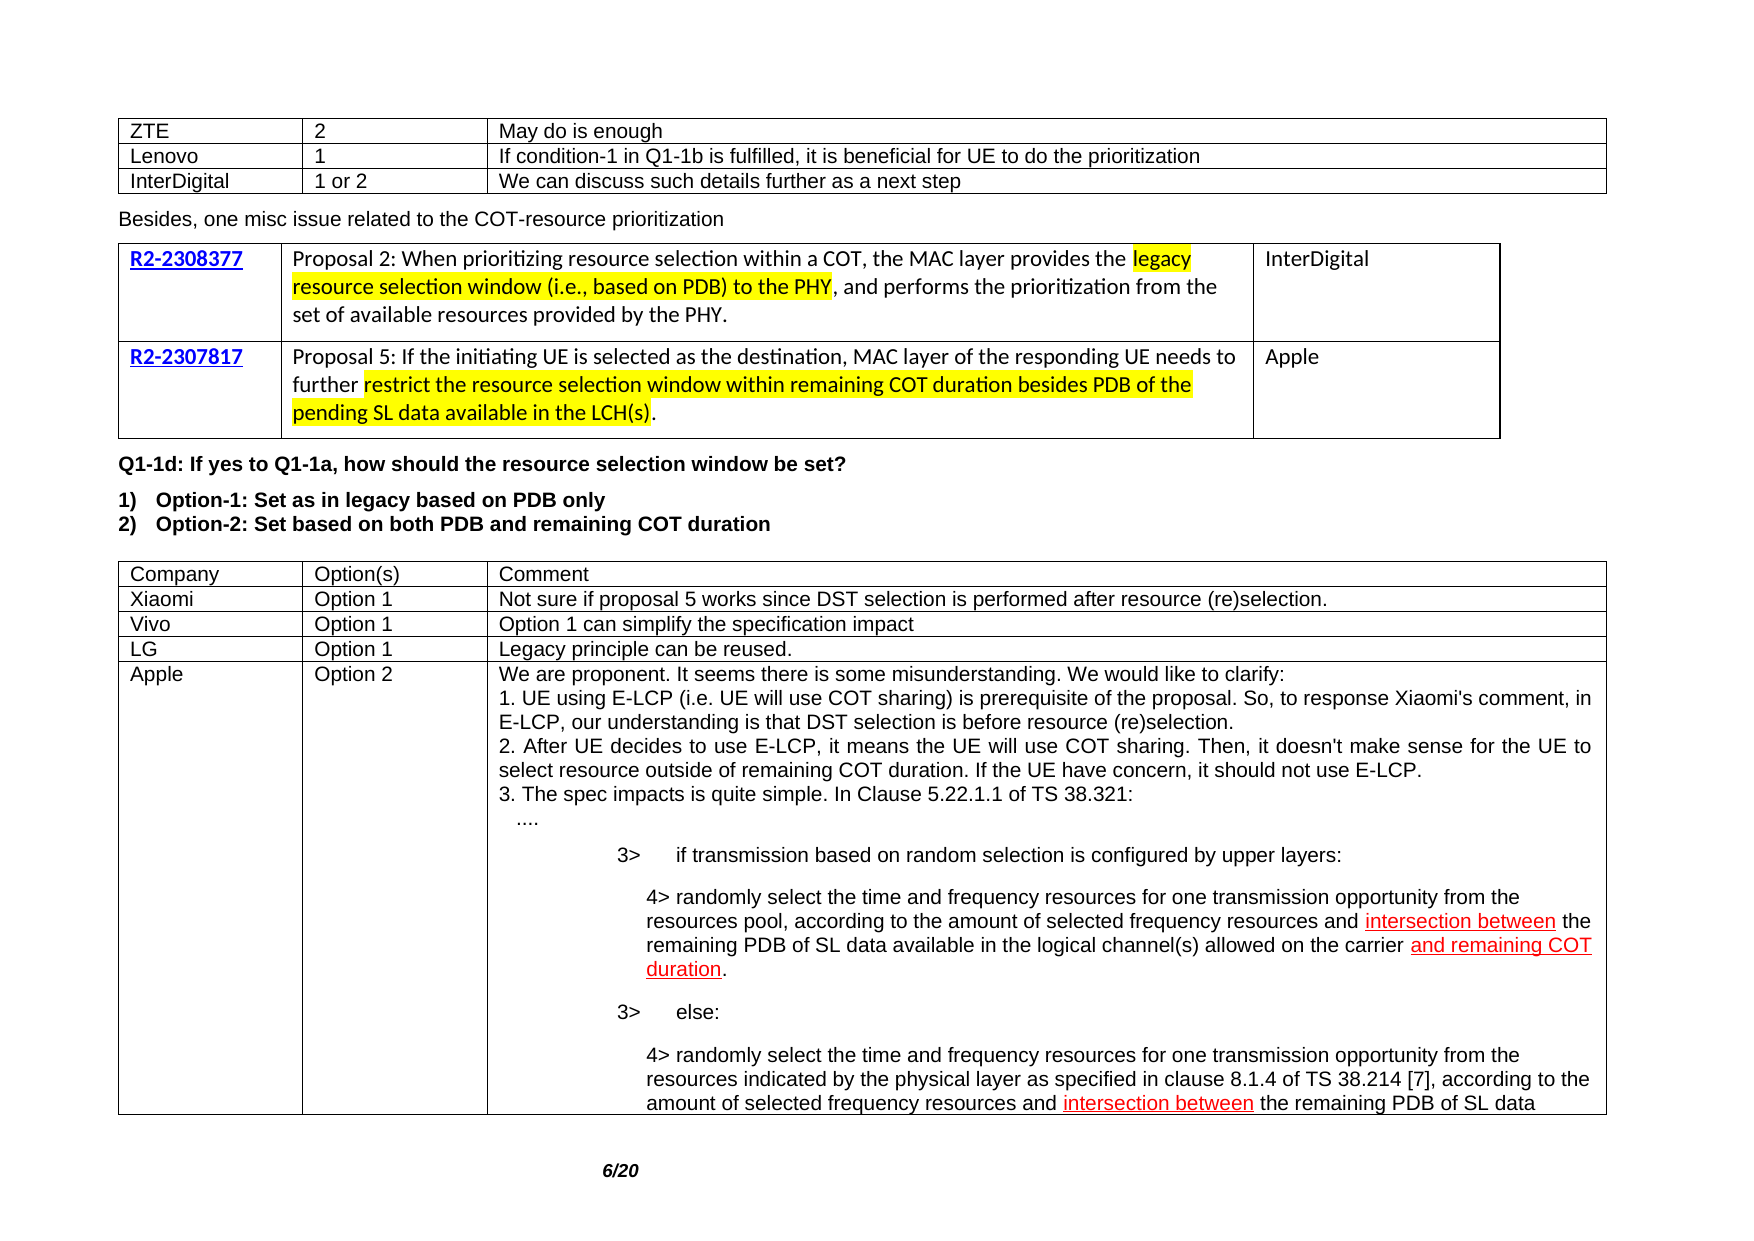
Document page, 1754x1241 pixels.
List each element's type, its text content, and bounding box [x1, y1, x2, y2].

table_cell Option 1 can simplify the specification impact [488, 612, 1606, 636]
table_cell InterDigital [119, 169, 302, 193]
table_cell R2-2307817 [119, 342, 281, 438]
table_header Company [119, 562, 302, 586]
list Option-1: Set as in legacy based on PDB only [118, 488, 1606, 512]
table_cell 2 [303, 119, 487, 143]
table_cell We can discuss such details further as a next step [488, 169, 1606, 193]
table_header Option(s) [303, 562, 487, 586]
table_cell Option 1 [303, 612, 487, 636]
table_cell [488, 662, 1606, 1114]
table_cell Lenovo [119, 144, 302, 168]
text Q1-1d: If yes to Q1-1a, how should the resource selection window be set? [118, 452, 1606, 476]
table_cell ZTE [119, 119, 302, 143]
table_cell May do is enough [488, 119, 1606, 143]
table_cell If condition-1 in Q1-1b is fulfilled, it is beneficial for UE to do the prioritization [488, 144, 1606, 168]
table_header InterDigital [1254, 244, 1499, 341]
table_cell Option 1 [303, 637, 487, 661]
table_cell 1 or 2 [303, 169, 487, 193]
table_cell Option 1 [303, 587, 487, 611]
table_header Proposal 2: When prioritizing resource selection within a COT, the MAC layer provides the legacy resource selection window (i.e., based on PDB) to the PHY, and performs the prioritization from the set of available resources provided by the PHY. [282, 244, 1253, 341]
table_cell Apple [1254, 342, 1499, 438]
table_cell 1 [303, 144, 487, 168]
table_header R2-2308377 [119, 244, 281, 341]
table_header Comment [488, 562, 1606, 586]
text Besides, one misc issue related to the COT-resource prioritization [118, 207, 1606, 231]
table_cell LG [119, 637, 302, 661]
table_cell Legacy principle can be reused. [488, 637, 1606, 661]
list Option-2: Set based on both PDB and remaining COT duration [118, 512, 1606, 536]
table_cell Vivo [119, 612, 302, 636]
table_cell Proposal 5: If the initiating UE is selected as the destination, MAC layer of the responding UE needs to further restrict the resource selection window within remaining COT duration besides PDB of the pending SL data available in the LCH(s). [282, 342, 1253, 438]
table_cell Apple [119, 662, 302, 1114]
table_cell Not sure if proposal 5 works since DST selection is performed after resource (re)selection. [488, 587, 1606, 611]
table_cell Xiaomi [119, 587, 302, 611]
table_cell Option 2 [303, 662, 487, 1114]
